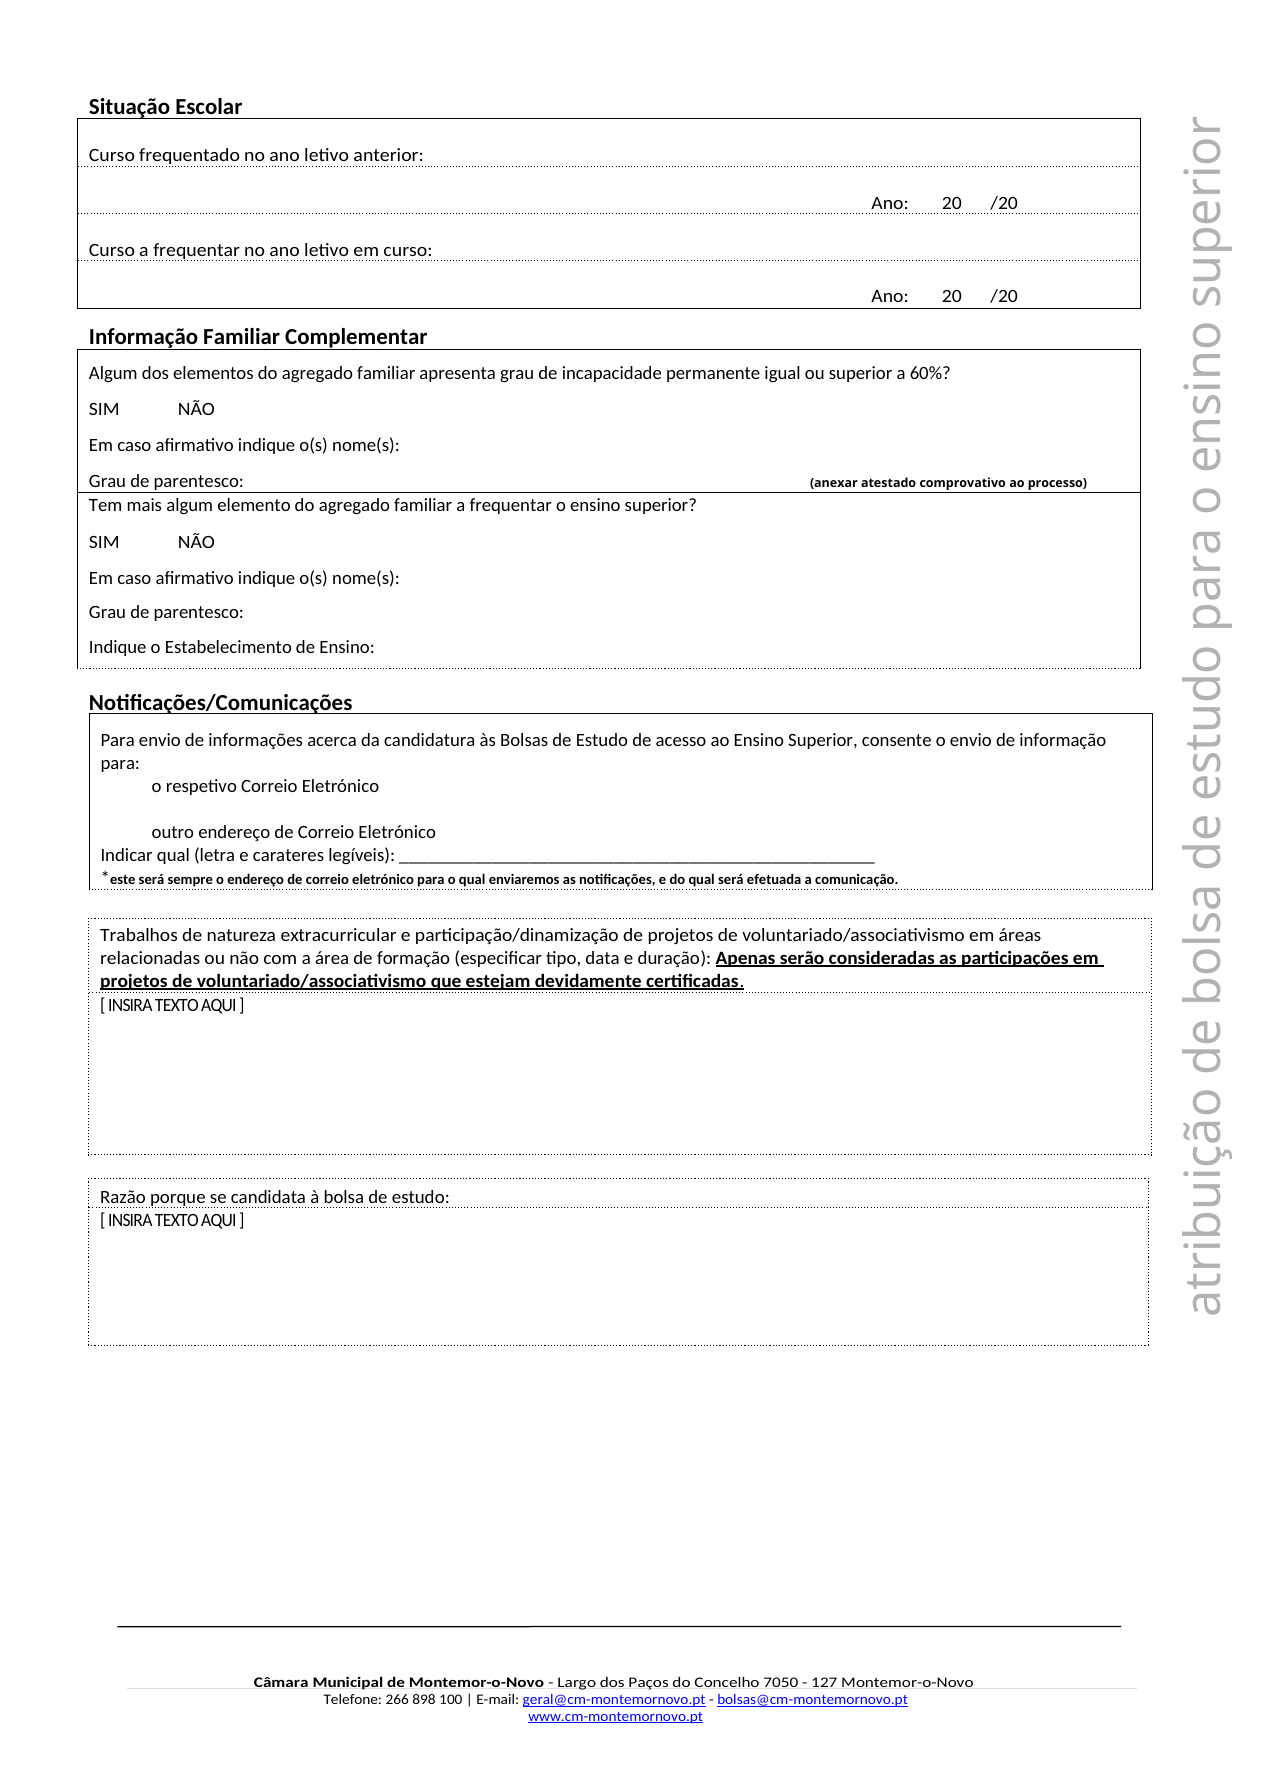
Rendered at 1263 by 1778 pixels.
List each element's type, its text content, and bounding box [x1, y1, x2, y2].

table_cell Ano: [860, 260, 930, 307]
table_cell 20 /20 [930, 166, 1140, 213]
table_cell 20 /20 [930, 260, 1140, 307]
table_cell Ano: [860, 166, 930, 213]
table_cell [ INSIRA TEXTO AQUI ] [89, 1207, 1148, 1345]
text Notificações/Comunicações [89, 697, 1143, 713]
table_cell Curso frequentado no ano letivo anterior: [78, 119, 1140, 166]
table_cell Tem mais algum elemento do agregado familiar a frequentar o ensino superior? SIM NÃO Em caso afirmativo indique o(s) nome(s): Grau de parentesco: Indique o Estabelecimento de Ensino: [78, 493, 1140, 668]
table_header Razão porque se candidata à bolsa de estudo: [89, 1178, 1148, 1207]
table_cell [ INSIRA TEXTO AQUI ] [89, 992, 1152, 1154]
table_cell Algum dos elementos do agregado familiar apresenta grau de incapacidade permanente igual ou superior a 60%? SIM NÃO Em caso afirmativo indique o(s) nome(s): Grau de parentesco: (anexar atestado comprovativo ao processo) [78, 350, 1140, 492]
table_cell [78, 260, 860, 307]
table_cell [78, 166, 860, 213]
table_header Situação Escolar [78, 77, 1141, 118]
table_cell Curso a frequentar no ano letivo em curso: [78, 213, 1140, 260]
table_header Trabalhos de natureza extracurricular e participação/dinamização de projetos de voluntariado/associativismo em áreas relacionadas ou não com a área de formação (especificar tipo, data e duração): Apenas serão consideradas as participações em projetos de voluntariado/associativismo que estejam devidamente certificadas. [89, 918, 1152, 992]
table_header Para envio de informações acerca da candidatura às Bolsas de Estudo de acesso ao Ensino Superior, consente o envio de informação para: o respetivo Correio Eletrónico outro endereço de Correio Eletrónico Indicar qual (letra e carateres legíveis): ___________________________________________________ *este será sempre o endereço de correio eletrónico para o qual enviaremos as notificações, e do qual será efetuada a comunicação. [90, 714, 1152, 889]
table_cell Informação Familiar Complementar [78, 309, 1141, 349]
